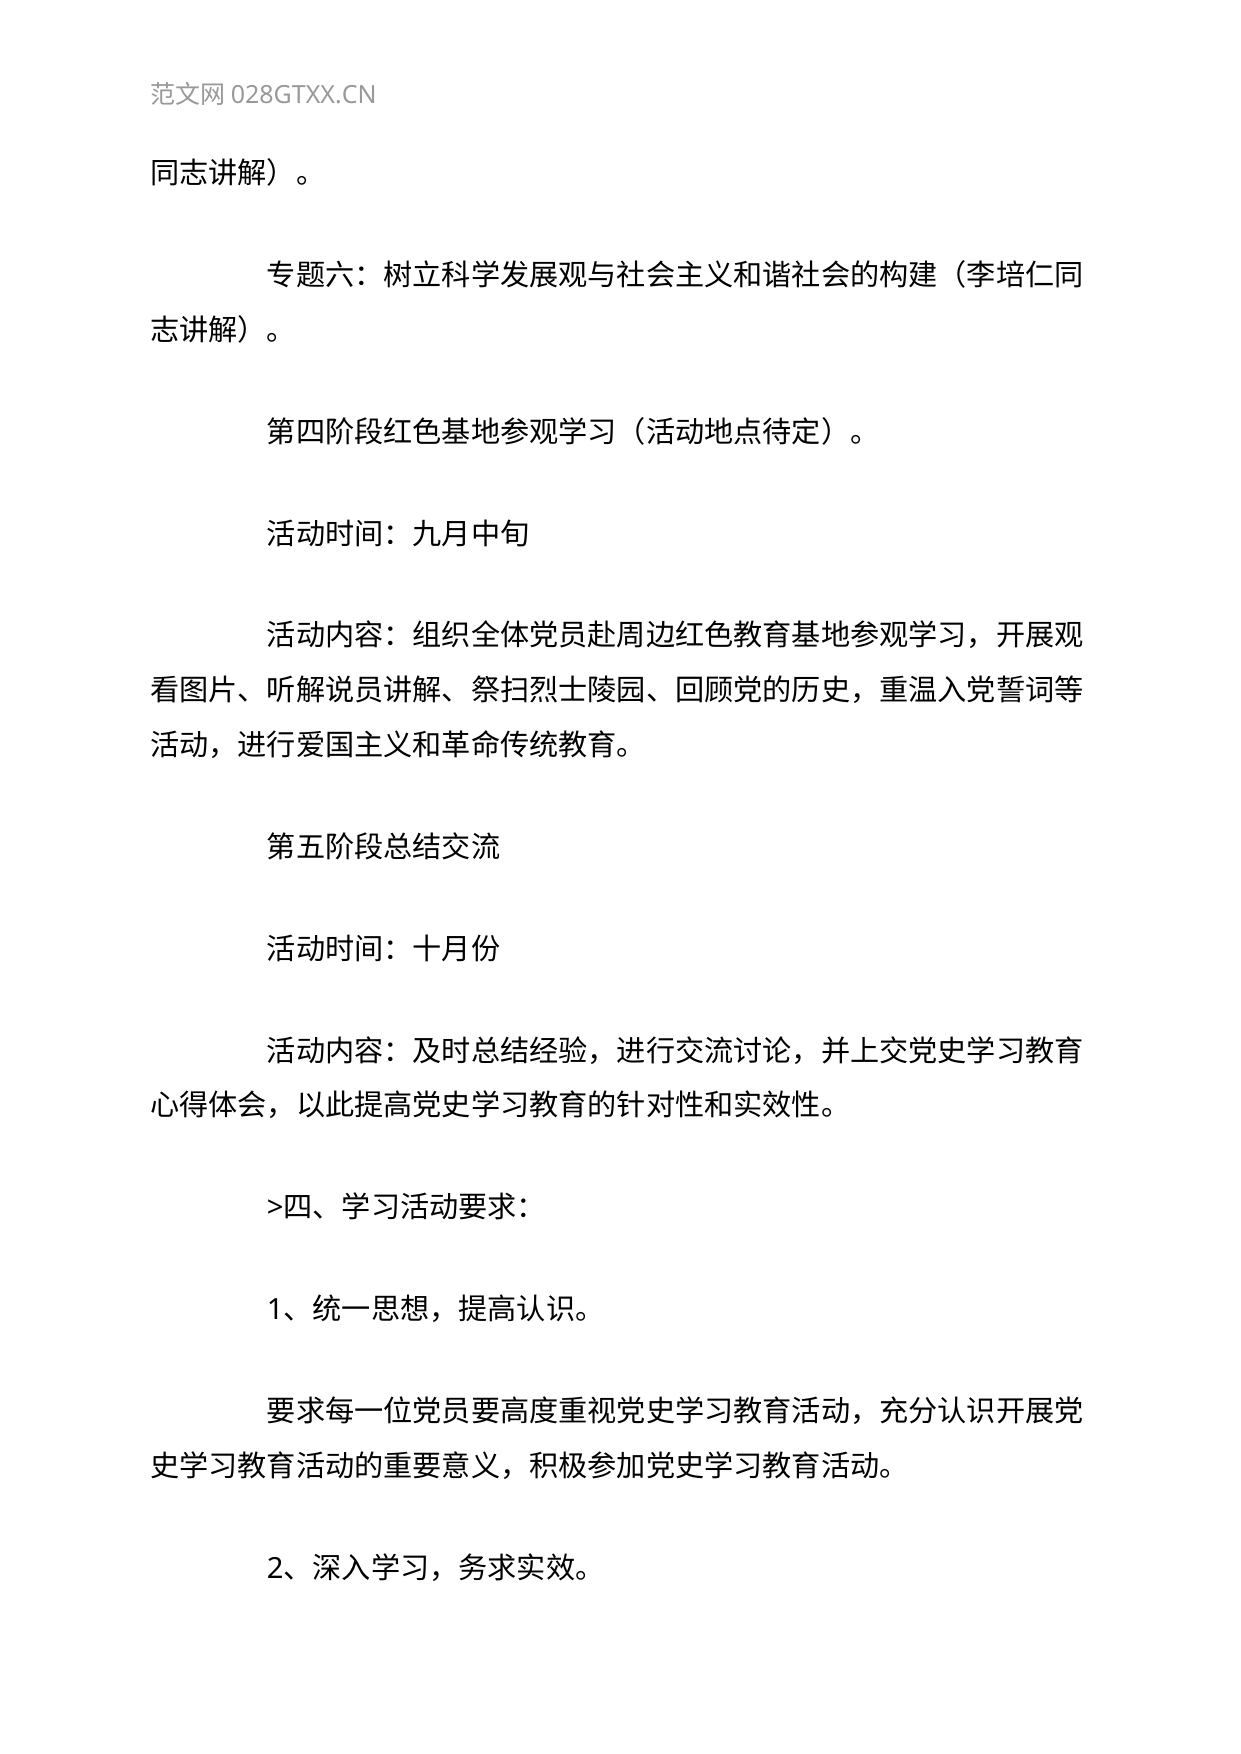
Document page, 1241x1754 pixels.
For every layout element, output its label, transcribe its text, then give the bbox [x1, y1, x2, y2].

text >四、学习活动要求： [150, 1184, 1090, 1226]
text 活动时间：九月中旬 [150, 510, 1090, 552]
text 要求每一位党员要高度重视党史学习教育活动，充分认识开展党史学习教育活动的重要意义，积极参加党史学习教育活动。 [150, 1388, 1090, 1485]
text 活动内容：及时总结经验，进行交流讨论，并上交党史学习教育心得体会，以此提高党史学习教育的针对性和实效性。 [150, 1027, 1090, 1124]
text 专题六：树立科学发展观与社会主义和谐社会的构建（李培仁同志讲解）。 [150, 252, 1090, 349]
text 第四阶段红色基地参观学习（活动地点待定）。 [150, 408, 1090, 451]
text 2、深入学习，务求实效。 [150, 1544, 1090, 1587]
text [150, 150, 1090, 192]
text 1、统一思想，提高认识。 [150, 1286, 1090, 1328]
text 活动内容：组织全体党员赴周边红色教育基地参观学习，开展观看图片、听解说员讲解、祭扫烈士陵园、回顾党的历史，重温入党誓词等活动，进行爱国主义和革命传统教育。 [150, 612, 1090, 764]
text 第五阶段总结交流 [150, 823, 1090, 866]
text 活动时间：十月份 [150, 925, 1090, 968]
